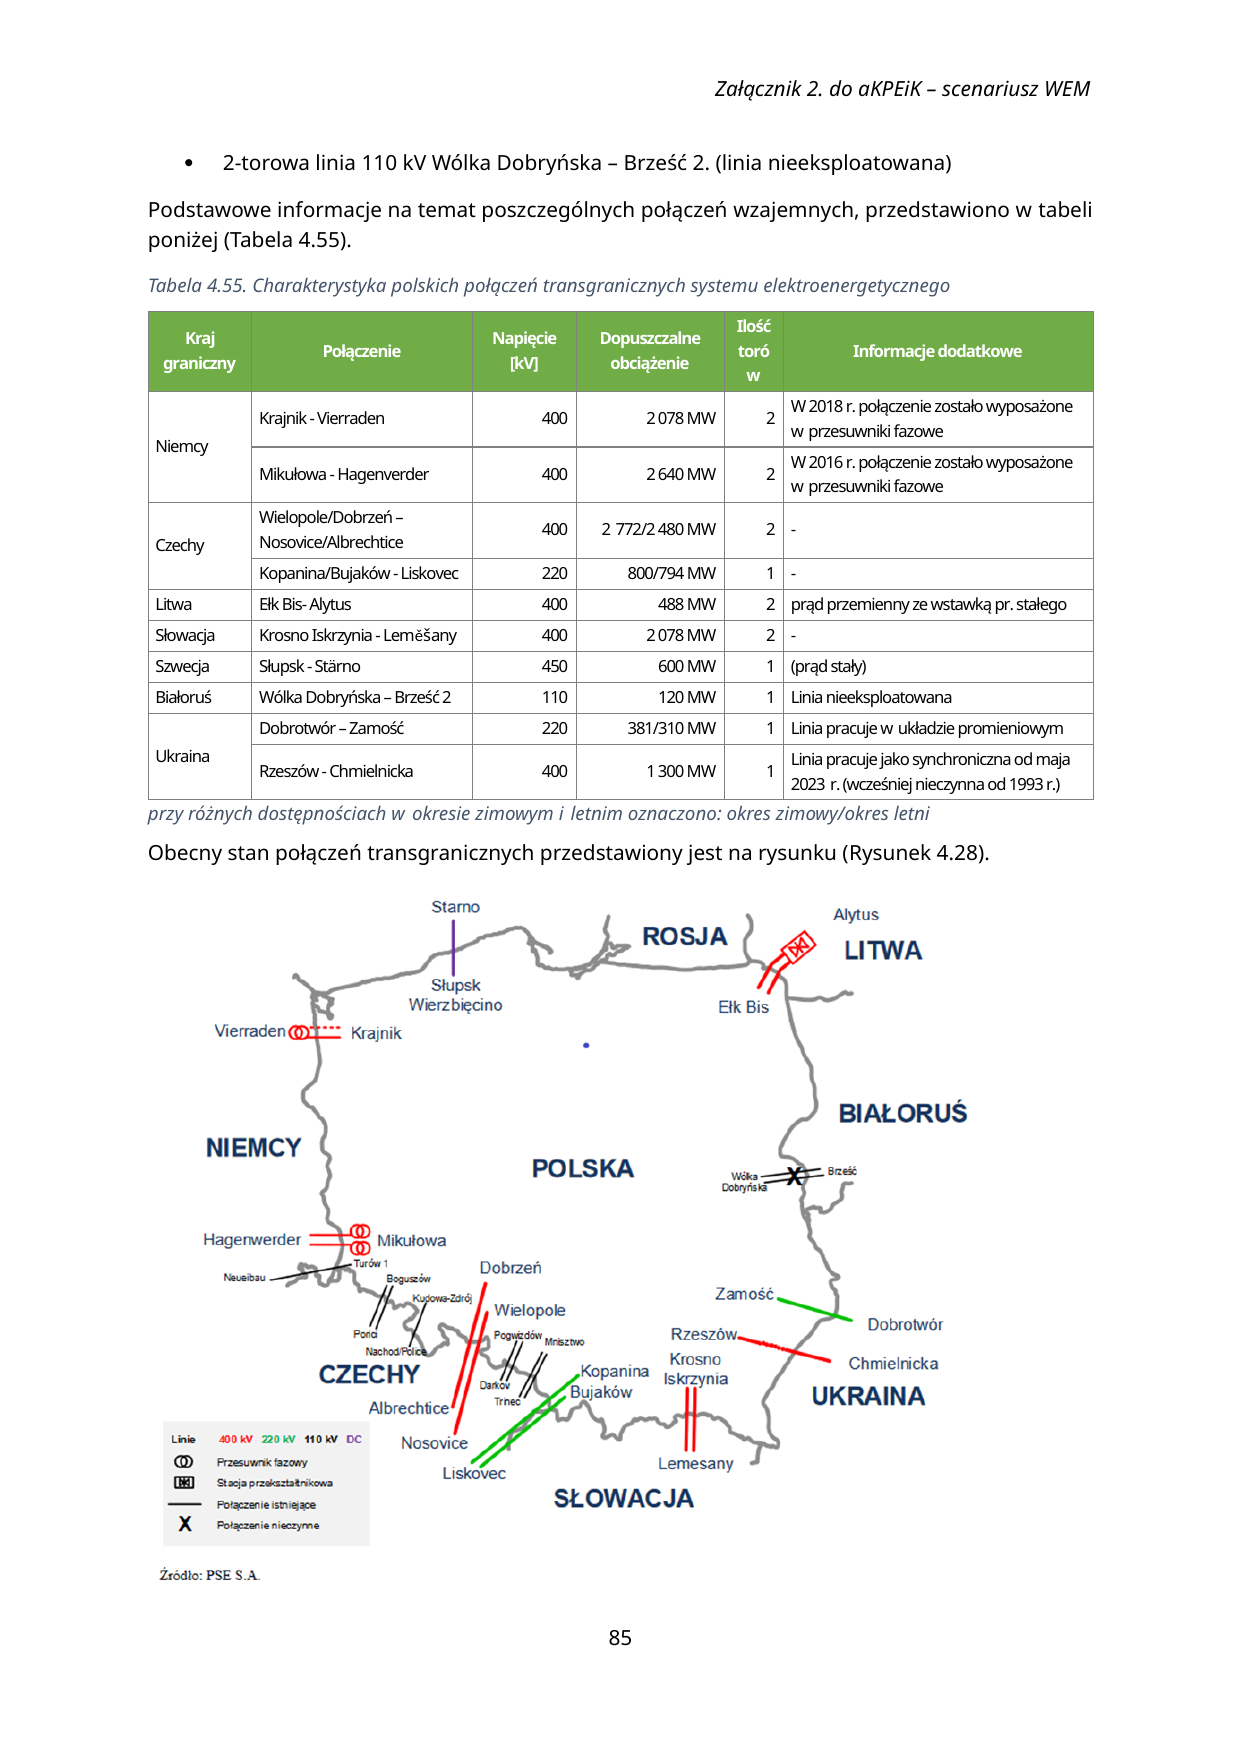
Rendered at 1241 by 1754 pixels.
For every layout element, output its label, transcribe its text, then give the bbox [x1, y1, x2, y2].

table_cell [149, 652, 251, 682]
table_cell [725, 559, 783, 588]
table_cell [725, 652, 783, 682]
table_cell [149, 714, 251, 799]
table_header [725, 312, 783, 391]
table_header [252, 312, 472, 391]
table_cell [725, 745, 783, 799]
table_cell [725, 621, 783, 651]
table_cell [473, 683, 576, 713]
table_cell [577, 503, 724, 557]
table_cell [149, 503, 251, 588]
list 2-torowa linia 110 kV Wólka Dobryńska – Brześć 2. (linia nieeksploatowana) [185, 148, 1093, 176]
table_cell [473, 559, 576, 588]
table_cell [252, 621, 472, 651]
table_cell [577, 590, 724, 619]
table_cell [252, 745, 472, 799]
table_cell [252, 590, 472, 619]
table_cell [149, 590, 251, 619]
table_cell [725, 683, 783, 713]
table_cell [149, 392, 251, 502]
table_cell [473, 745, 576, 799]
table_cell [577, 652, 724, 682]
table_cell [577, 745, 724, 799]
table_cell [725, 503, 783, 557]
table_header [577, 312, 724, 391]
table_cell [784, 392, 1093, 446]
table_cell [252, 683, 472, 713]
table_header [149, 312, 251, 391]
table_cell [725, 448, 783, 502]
picture [147, 885, 993, 1596]
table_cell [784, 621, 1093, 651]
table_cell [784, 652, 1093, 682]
text przy różnych dostępnościach w okresie zimowym i letnim oznaczono: okres zimowy/okres letni [148, 800, 1093, 826]
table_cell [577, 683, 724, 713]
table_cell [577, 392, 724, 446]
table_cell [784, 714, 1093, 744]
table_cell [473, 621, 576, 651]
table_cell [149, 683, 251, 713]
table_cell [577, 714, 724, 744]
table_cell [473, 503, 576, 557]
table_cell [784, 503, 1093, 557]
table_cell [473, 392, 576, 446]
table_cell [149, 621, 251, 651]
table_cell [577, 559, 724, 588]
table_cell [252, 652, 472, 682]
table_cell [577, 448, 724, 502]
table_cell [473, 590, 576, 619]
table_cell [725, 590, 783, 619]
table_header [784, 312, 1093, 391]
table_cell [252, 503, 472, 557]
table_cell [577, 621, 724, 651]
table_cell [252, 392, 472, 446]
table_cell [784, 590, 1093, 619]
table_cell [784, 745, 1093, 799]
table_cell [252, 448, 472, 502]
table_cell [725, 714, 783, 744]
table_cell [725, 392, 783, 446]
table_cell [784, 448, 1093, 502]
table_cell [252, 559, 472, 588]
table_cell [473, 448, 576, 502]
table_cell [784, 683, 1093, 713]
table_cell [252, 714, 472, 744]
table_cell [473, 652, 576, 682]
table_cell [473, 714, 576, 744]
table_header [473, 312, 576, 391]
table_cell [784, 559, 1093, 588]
